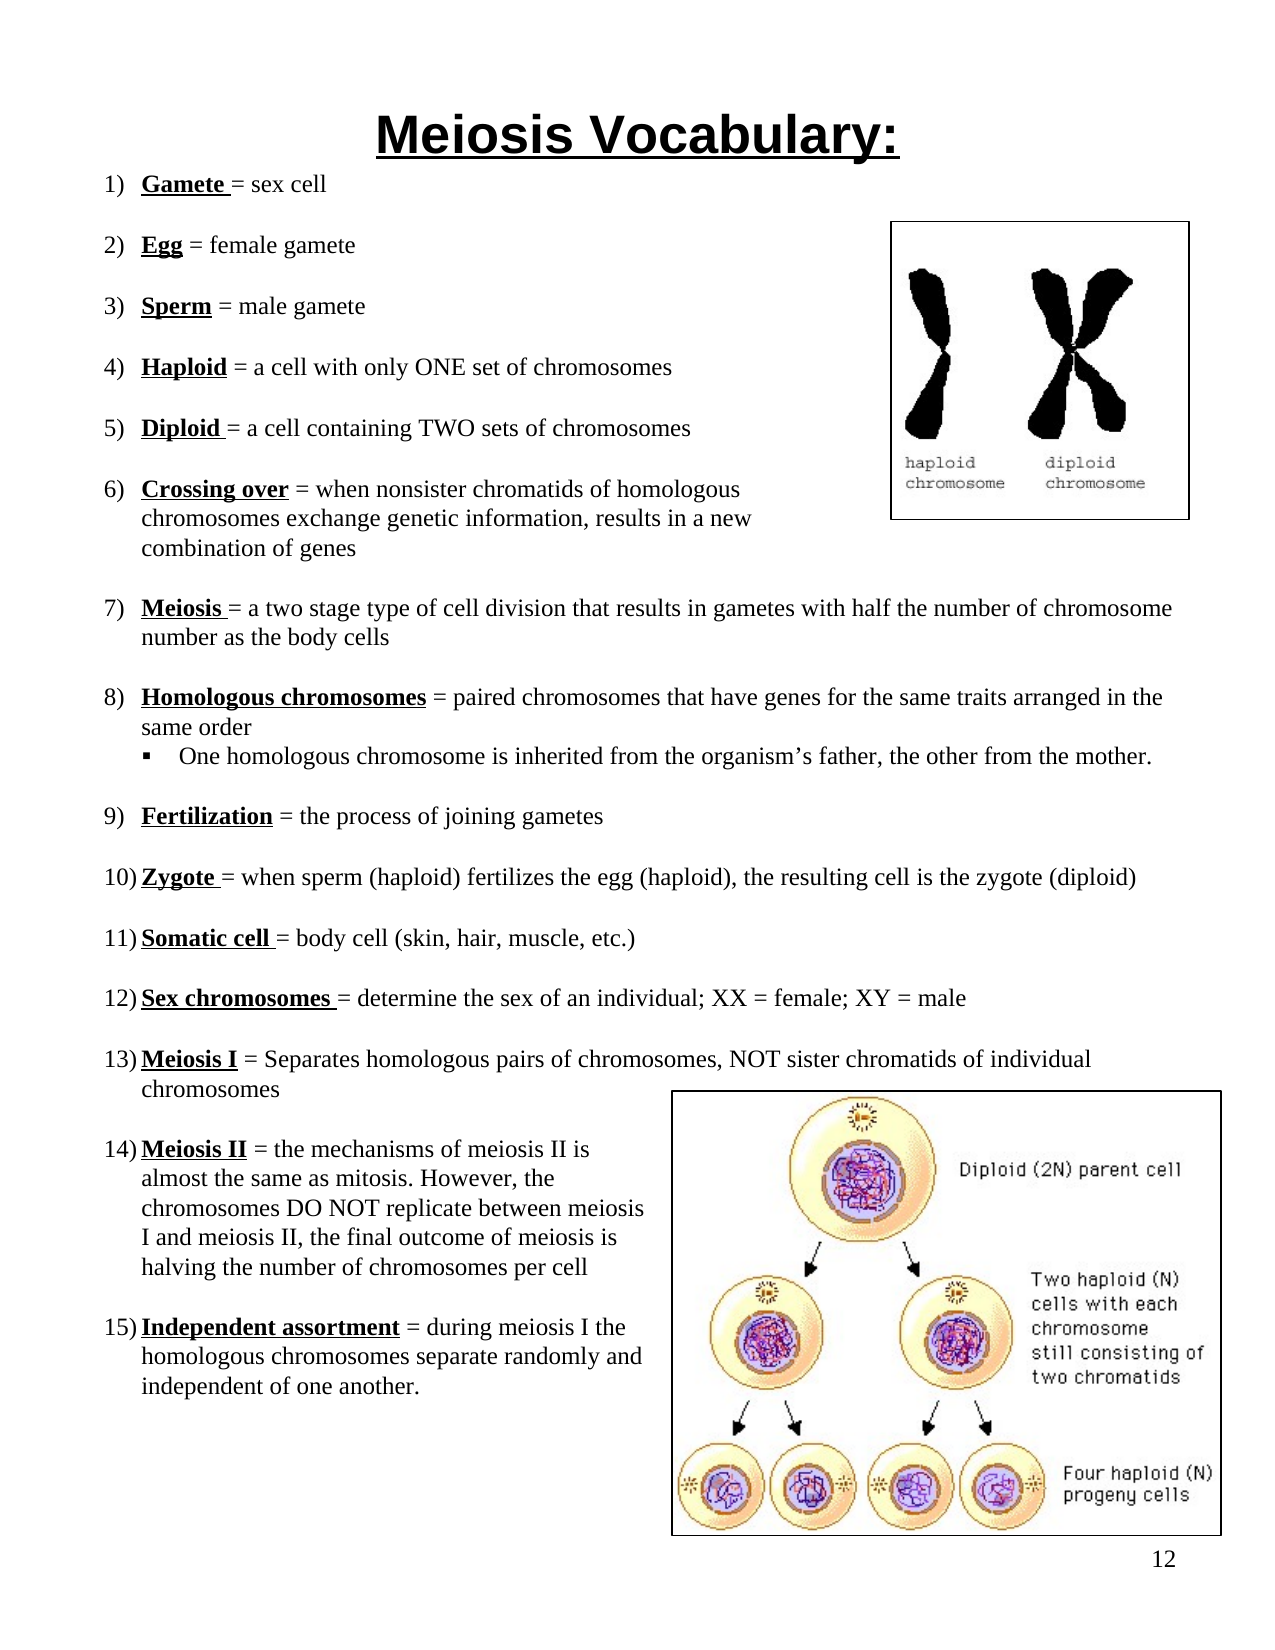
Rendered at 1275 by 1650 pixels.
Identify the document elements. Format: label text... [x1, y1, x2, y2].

list Fertilization = the process of joining gametes [103, 801, 1174, 830]
list Gamete = sex cell [103, 169, 1174, 198]
picture [892, 222, 1188, 519]
picture [673, 1092, 1220, 1535]
list Crossing over = when nonsister chromatids of homologous chromosomes exchange genetic information, results in a new combination of genes [103, 474, 1174, 562]
list Meiosis I = Separates homologous pairs of chromosomes, NOT sister chromatids of individual chromosomes [103, 1044, 1174, 1103]
list Meiosis II = the mechanisms of meiosis II is almost the same as mitosis. However, the chromosomes DO NOT replicate between meiosis I and meiosis II, the final outcome of meiosis is halving the number of chromosomes per cell [103, 1134, 671, 1281]
text Meiosis Vocabulary: [57, 102, 1218, 165]
list Somatic cell = body cell (skin, hair, muscle, etc.) [103, 923, 1174, 951]
list Sex chromosomes = determine the sex of an individual; XX = female; XY = male [103, 983, 1174, 1012]
list Egg = female gamete [103, 230, 890, 259]
list Zygote = when sperm (haploid) fertilizes the egg (haploid), the resulting cell is the zygote (diploid) [103, 862, 1174, 891]
list Independent assortment = during meiosis I the homologous chromosomes separate randomly and independent of one another. [103, 1312, 671, 1400]
list Haploid = a cell with only ONE set of chromosomes [103, 352, 890, 381]
list Sperm = male gamete [103, 291, 890, 320]
list Meiosis = a two stage type of cell division that results in gametes with half the number of chromosome number as the body cells [103, 593, 1174, 651]
list Homologous chromosomes = paired chromosomes that have genes for the same traits arranged in the same order [103, 682, 1174, 740]
list One homologous chromosome is inherited from the organism’s father, the other from the mother. [141, 741, 1174, 770]
list Diploid = a cell containing TWO sets of chromosomes [103, 413, 890, 442]
